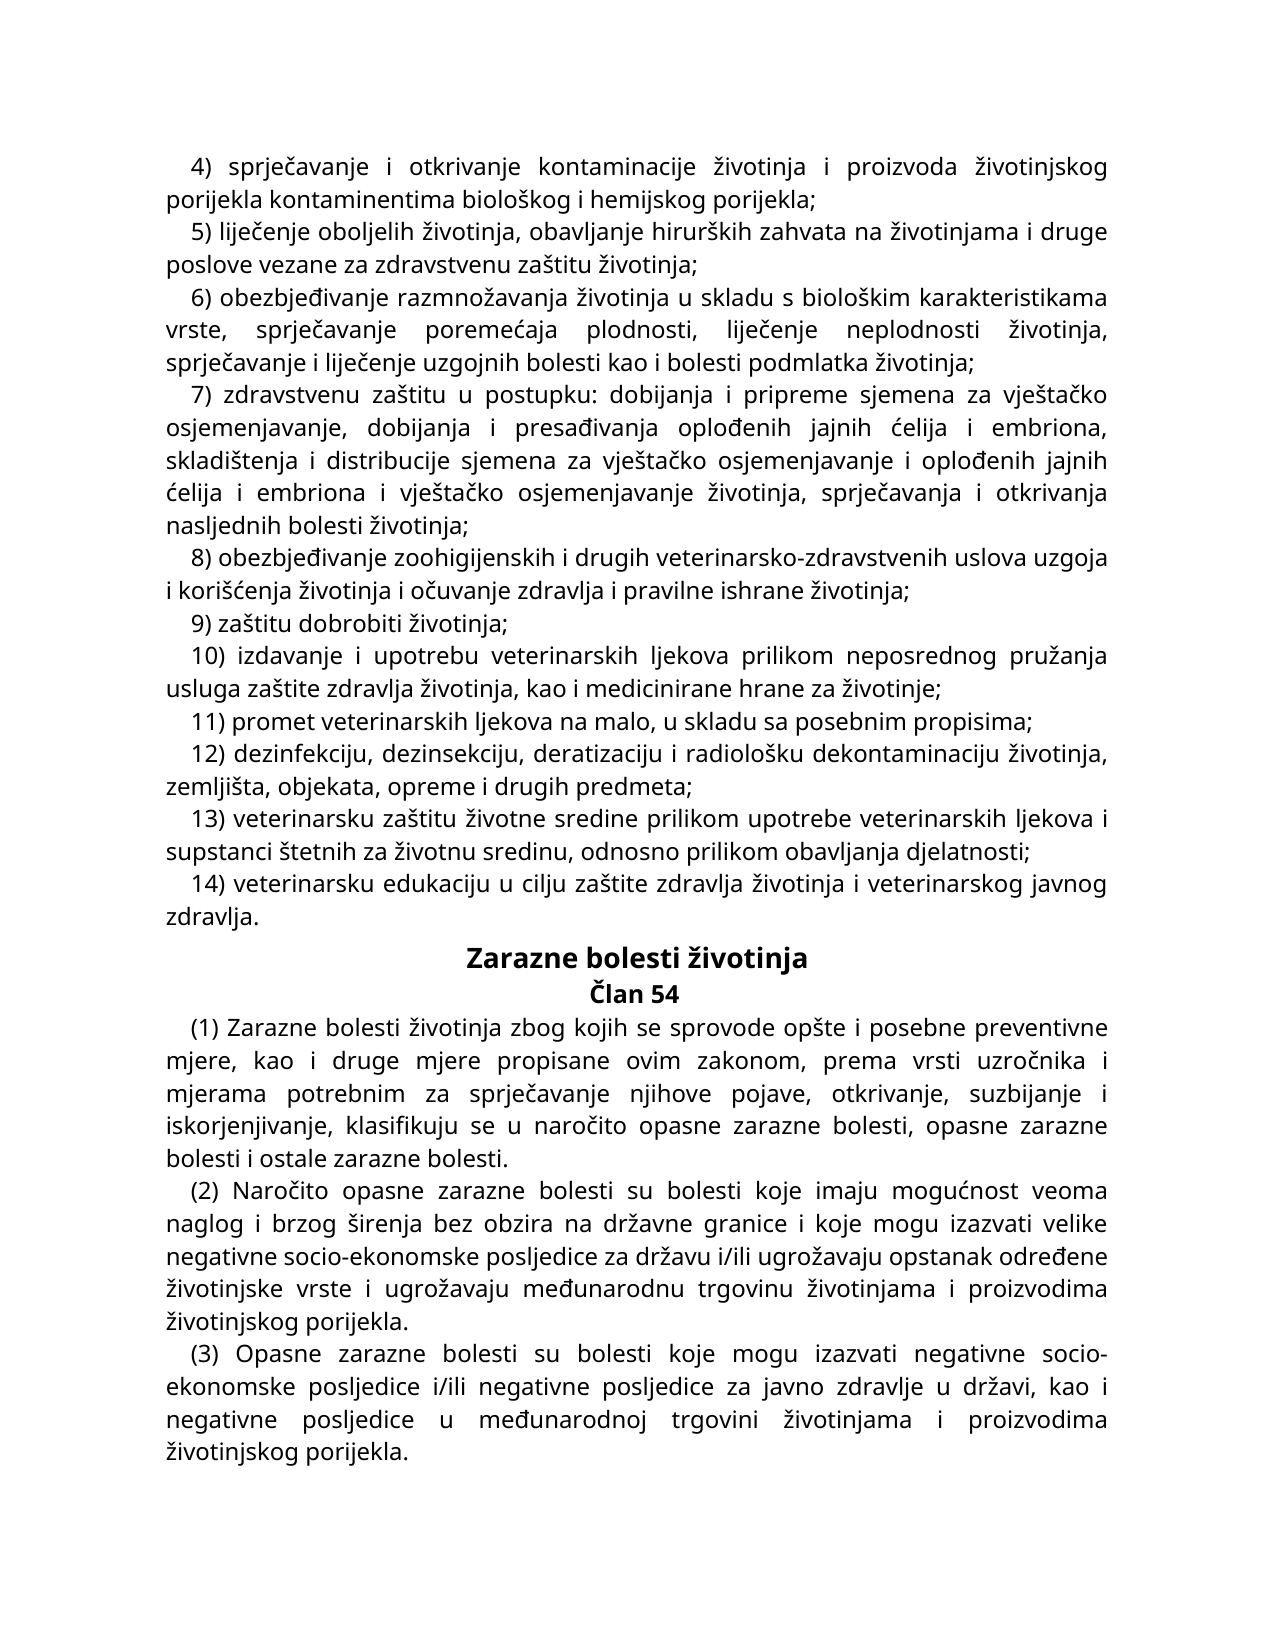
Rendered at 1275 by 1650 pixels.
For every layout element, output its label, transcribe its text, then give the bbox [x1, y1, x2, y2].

text (3) Opasne zarazne bolesti su bolesti koje mogu izazvati negativne socio-ekonomske posljedice i/ili negativne posljedice za javno zdravlje u državi, kao i negativne posljedice u međunarodnoj trgovini životinjama i proizvodima životinjskog porijekla. [166, 1337, 1109, 1468]
text 14) veterinarsku edukaciju u cilju zaštite zdravlja životinja i veterinarskog javnog zdravlja. [166, 867, 1109, 932]
text (1) Zarazne bolesti životinja zbog kojih se sprovode opšte i posebne preventivne mjere, kao i druge mjere propisane ovim zakonom, prema vrsti uzročnika i mjerama potrebnim za sprječavanje njihove pojave, otkrivanje, suzbijanje i iskorjenjivanje, klasifikuju se u naročito opasne zarazne bolesti, opasne zarazne bolesti i ostale zarazne bolesti. [166, 1011, 1109, 1174]
text 12) dezinfekciju, dezinsekciju, deratizaciju i radiološku dekontaminaciju životinja, zemljišta, objekata, opreme i drugih predmeta; [166, 737, 1109, 802]
text 4) sprječavanje i otkrivanje kontaminacije životinja i proizvoda životinjskog porijekla kontaminentima biološkog i hemijskog porijekla; [166, 150, 1109, 215]
text 8) obezbjeđivanje zoohigijenskih i drugih veterinarsko-zdravstvenih uslova uzgoja i korišćenja životinja i očuvanje zdravlja i pravilne ishrane životinja; [166, 541, 1109, 606]
text 11) promet veterinarskih ljekova na malo, u skladu sa posebnim propisima; [166, 704, 1109, 737]
text 5) liječenje oboljelih životinja, obavljanje hirurških zahvata na životinjama i druge poslove vezane za zdravstvenu zaštitu životinja; [166, 215, 1109, 280]
text 10) izdavanje i upotrebu veterinarskih ljekova prilikom neposrednog pružanja usluga zaštite zdravlja životinja, kao i medicinirane hrane za životinje; [166, 639, 1109, 704]
text (2) Naročito opasne zarazne bolesti su bolesti koje imaju mogućnost veoma naglog i brzog širenja bez obzira na državne granice i koje mogu izazvati velike negativne socio-ekonomske posljedice za državu i/ili ugrožavaju opstanak određene životinjske vrste i ugrožavaju međunarodnu trgovinu životinjama i proizvodima životinjskog porijekla. [166, 1174, 1109, 1337]
text 7) zdravstvenu zaštitu u postupku: dobijanja i pripreme sjemena za vještačko osjemenjavanje, dobijanja i presađivanja oplođenih jajnih ćelija i embriona, skladištenja i distribucije sjemena za vještačko osjemenjavanje i oplođenih jajnih ćelija i embriona i vještačko osjemenjavanje životinja, sprječavanja i otkrivanja nasljednih bolesti životinja; [166, 378, 1109, 541]
text Zarazne bolesti životinja [150, 939, 1125, 977]
text 13) veterinarsku zaštitu životne sredine prilikom upotrebe veterinarskih ljekova i supstanci štetnih za životnu sredinu, odnosno prilikom obavljanja djelatnosti; [166, 802, 1109, 867]
text 9) zaštitu dobrobiti životinja; [166, 606, 1109, 639]
text 6) obezbjeđivanje razmnožavanja životinja u skladu s biološkim karakteristikama vrste, sprječavanje poremećaja plodnosti, liječenje neplodnosti životinja, sprječavanje i liječenje uzgojnih bolesti kao i bolesti podmlatka životinja; [166, 280, 1109, 378]
text Član 54 ﻿ [150, 977, 1125, 1011]
